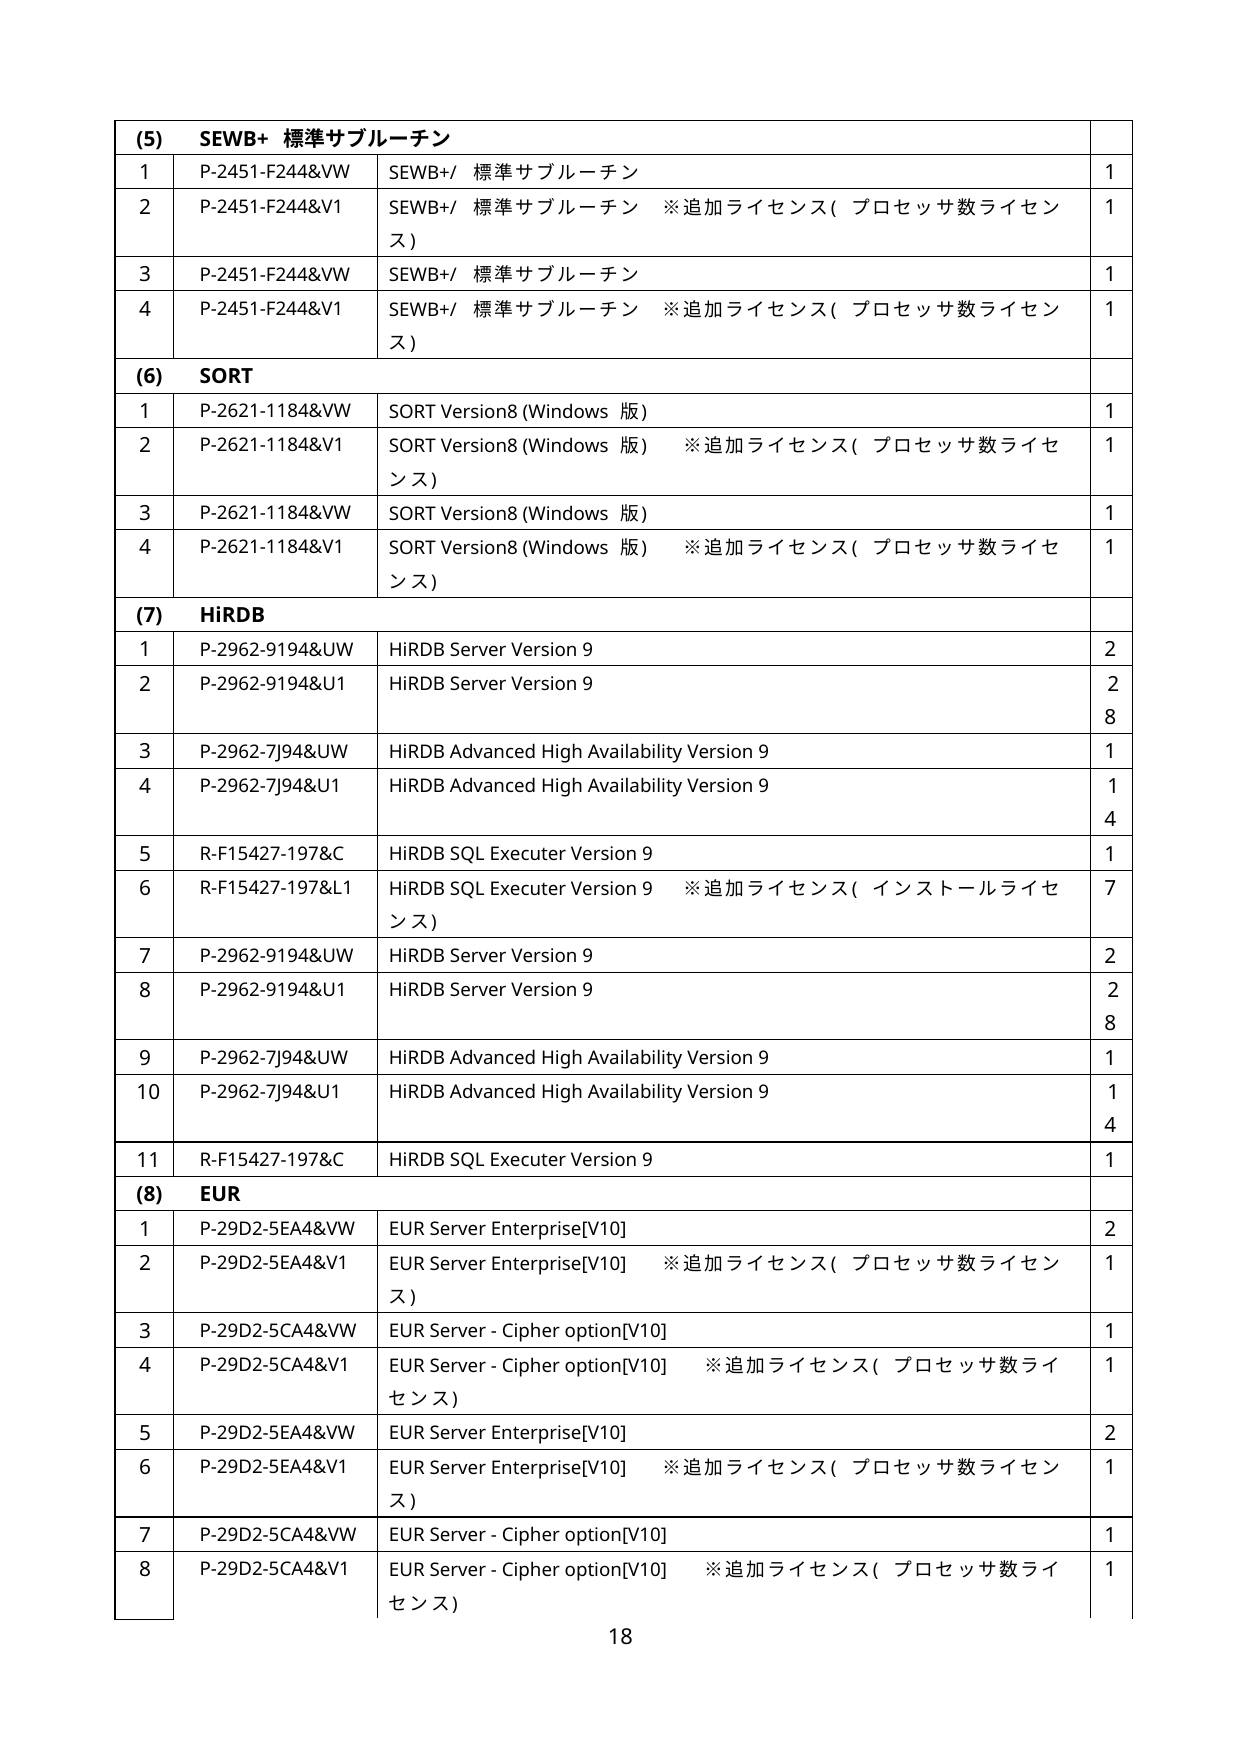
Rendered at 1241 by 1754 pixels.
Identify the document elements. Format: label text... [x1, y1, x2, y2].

table_cell P-2621-1184&VW [174, 496, 377, 529]
table_cell P-29D2-5CA4&V1 [174, 1552, 377, 1618]
table_cell 1 [1091, 155, 1132, 188]
table_cell 1 [1091, 1143, 1132, 1176]
table_cell EUR Server Enterprise[V10] ※追加ライセンス(プロセッサ数ライセンス) [378, 1246, 1090, 1312]
table_cell SEWB+/標準サブルーチン ※追加ライセンス(プロセッサ数ライセンス) [378, 189, 1090, 256]
table_cell 1 [1091, 1313, 1132, 1347]
table_cell HiRDB SQL Executer Version 9 [378, 1143, 1090, 1176]
table_cell 5 [116, 1415, 173, 1449]
table_cell 3 [116, 734, 173, 767]
table_cell P-2451-F244&V1 [174, 189, 377, 256]
table_cell 3 [116, 257, 173, 290]
table_cell SORT Version8 (Windows版) [378, 394, 1090, 427]
table_cell 7 [1091, 871, 1132, 937]
table_cell R-F15427-197&L1 [174, 871, 377, 937]
table_cell EUR Server Enterprise[V10] [378, 1415, 1090, 1449]
table_cell 9 [116, 1040, 173, 1074]
table_cell (7) HiRDB [116, 598, 1090, 631]
table_cell 28 [1091, 666, 1132, 733]
table_cell 28 [1091, 973, 1132, 1039]
table_cell 4 [116, 291, 173, 358]
table_cell HiRDB Advanced High Availability Version 9 [378, 769, 1090, 835]
table_cell 4 [116, 530, 173, 597]
table_cell 1 [1091, 394, 1132, 427]
table_cell 3 [116, 496, 173, 529]
table_cell HiRDB Advanced High Availability Version 9 [378, 1075, 1090, 1141]
table_cell 1 [1091, 836, 1132, 869]
table_cell EUR Server - Cipher option[V10] ※追加ライセンス(プロセッサ数ライセンス) [378, 1348, 1090, 1414]
table_cell P-29D2-5EA4&VW [174, 1415, 377, 1449]
table_cell 7 [116, 938, 173, 972]
table_cell 14 [1091, 769, 1132, 835]
table_cell SORT Version8 (Windows版) [378, 496, 1090, 529]
table_cell P-2962-7J94&UW [174, 734, 377, 767]
table_cell HiRDB SQL Executer Version 9 ※追加ライセンス(インストールライセンス) [378, 871, 1090, 937]
table_cell 2 [116, 428, 173, 494]
table_cell P-2621-1184&V1 [174, 530, 377, 597]
table_cell P-29D2-5EA4&V1 [174, 1246, 377, 1312]
table_cell P-2962-7J94&U1 [174, 1075, 377, 1141]
table_cell HiRDB Server Version 9 [378, 666, 1090, 733]
table_cell (8) EUR [116, 1177, 1090, 1210]
table_cell 1 [1091, 1518, 1132, 1551]
table_cell 6 [116, 1450, 173, 1516]
table_cell 4 [116, 1348, 173, 1414]
table_cell 1 [1091, 496, 1132, 529]
table_cell 1 [1091, 257, 1132, 290]
table_cell P-29D2-5EA4&V1 [174, 1450, 377, 1516]
table_cell [1091, 598, 1132, 631]
table_cell 1 [116, 1211, 173, 1244]
table_cell HiRDB Server Version 9 [378, 938, 1090, 972]
table_cell SEWB+/標準サブルーチン [378, 155, 1090, 188]
table_cell 1 [116, 155, 173, 188]
table_cell 2 [1091, 632, 1132, 665]
table_cell P-2451-F244&VW [174, 155, 377, 188]
table_cell 2 [116, 189, 173, 256]
table_cell (6) SORT [116, 359, 1090, 392]
table_cell P-2451-F244&V1 [174, 291, 377, 358]
table_cell 1 [1091, 734, 1132, 767]
table_cell 1 [1091, 530, 1132, 597]
table_cell [1091, 121, 1132, 154]
table_cell 1 [1091, 1040, 1132, 1074]
table_cell EUR Server - Cipher option[V10] [378, 1313, 1090, 1347]
table_cell HiRDB Server Version 9 [378, 973, 1090, 1039]
table_cell P-2962-9194&U1 [174, 973, 377, 1039]
table_cell HiRDB SQL Executer Version 9 [378, 836, 1090, 869]
table_cell P-29D2-5EA4&VW [174, 1211, 377, 1244]
table_cell 1 [116, 632, 173, 665]
table_cell 8 [116, 1552, 173, 1618]
table_cell 2 [116, 1246, 173, 1312]
table_cell P-29D2-5CA4&VW [174, 1518, 377, 1551]
table_cell SEWB+/標準サブルーチン [378, 257, 1090, 290]
table_cell P-2962-7J94&UW [174, 1040, 377, 1074]
table_cell 1 [1091, 428, 1132, 494]
table_cell P-29D2-5CA4&VW [174, 1313, 377, 1347]
table_cell 8 [116, 973, 173, 1039]
table_cell HiRDB Advanced High Availability Version 9 [378, 1040, 1090, 1074]
table_cell EUR Server Enterprise[V10] [378, 1211, 1090, 1244]
table_cell SORT Version8 (Windows版) ※追加ライセンス(プロセッサ数ライセンス) [378, 428, 1090, 494]
table_cell SEWB+/標準サブルーチン ※追加ライセンス(プロセッサ数ライセンス) [378, 291, 1090, 358]
table_cell EUR Server Enterprise[V10] ※追加ライセンス(プロセッサ数ライセンス) [378, 1450, 1090, 1516]
table_cell P-2962-7J94&U1 [174, 769, 377, 835]
table_cell P-29D2-5CA4&V1 [174, 1348, 377, 1414]
table_cell 2 [1091, 1415, 1132, 1449]
table_cell 4 [116, 769, 173, 835]
table_cell 2 [116, 666, 173, 733]
table_cell 1 [116, 394, 173, 427]
table_cell [1091, 359, 1132, 392]
table_cell EUR Server - Cipher option[V10] [378, 1518, 1090, 1551]
table_cell 2 [1091, 938, 1132, 972]
table_cell EUR Server - Cipher option[V10] ※追加ライセンス(プロセッサ数ライセンス) [378, 1552, 1090, 1618]
table_cell 7 [116, 1518, 173, 1551]
table_cell 10 [116, 1075, 173, 1141]
table_cell 1 [1091, 1552, 1132, 1618]
table_cell 3 [116, 1313, 173, 1347]
table_cell R-F15427-197&C [174, 836, 377, 869]
table_cell 11 [116, 1143, 173, 1176]
table_cell P-2621-1184&VW [174, 394, 377, 427]
table_cell HiRDB Advanced High Availability Version 9 [378, 734, 1090, 767]
table_cell P-2451-F244&VW [174, 257, 377, 290]
table_cell 1 [1091, 1348, 1132, 1414]
table_cell P-2962-9194&UW [174, 632, 377, 665]
table_cell 2 [1091, 1211, 1132, 1244]
table_cell P-2962-9194&UW [174, 938, 377, 972]
table_cell HiRDB Server Version 9 [378, 632, 1090, 665]
table_cell 1 [1091, 1246, 1132, 1312]
table_cell (5) SEWB+ 標準サブルーチン [116, 121, 1090, 154]
table_cell 14 [1091, 1075, 1132, 1141]
table_cell R-F15427-197&C [174, 1143, 377, 1176]
table_cell 1 [1091, 189, 1132, 256]
table_cell 6 [116, 871, 173, 937]
table_cell P-2621-1184&V1 [174, 428, 377, 494]
table_cell P-2962-9194&U1 [174, 666, 377, 733]
table_cell [1091, 1177, 1132, 1210]
table_cell 1 [1091, 291, 1132, 358]
table_cell 1 [1091, 1450, 1132, 1516]
table_cell 5 [116, 836, 173, 869]
table_cell SORT Version8 (Windows版) ※追加ライセンス(プロセッサ数ライセンス) [378, 530, 1090, 597]
